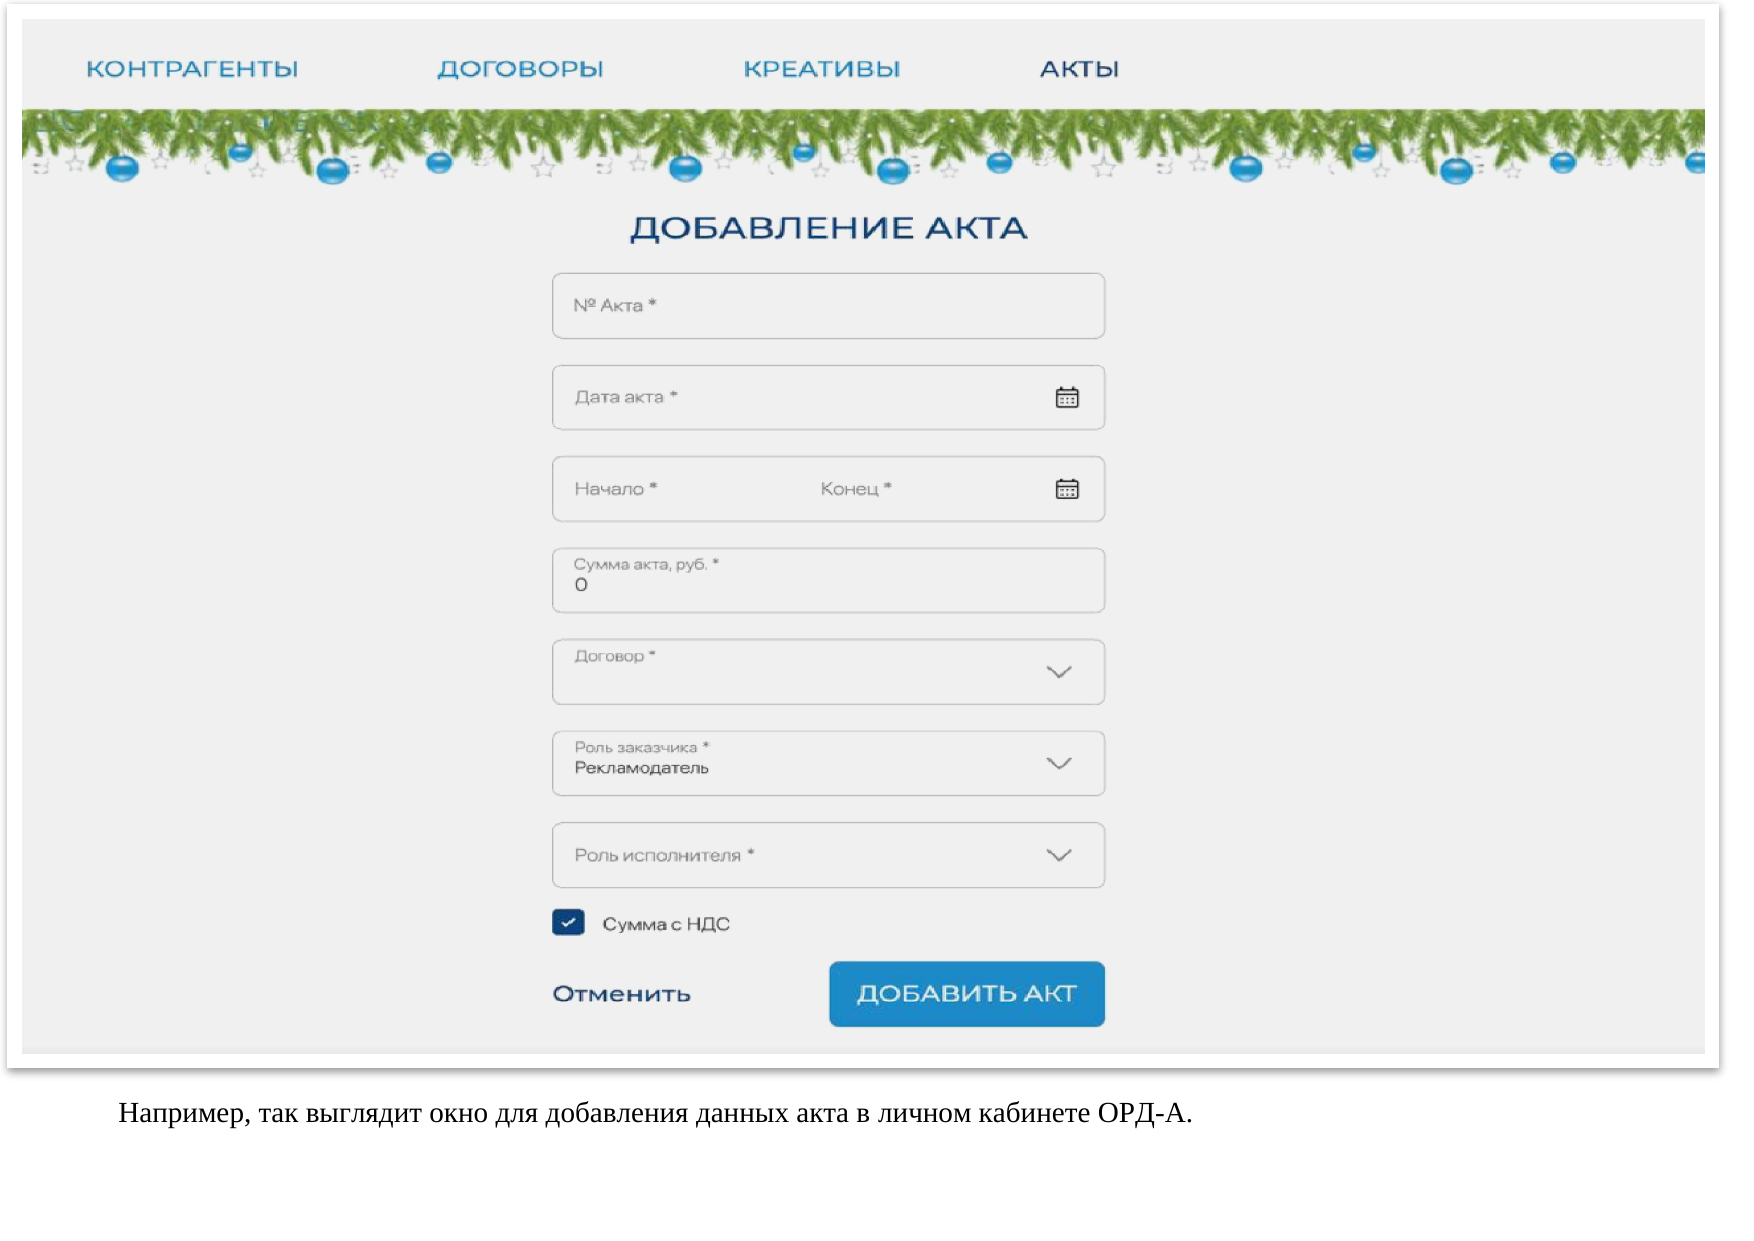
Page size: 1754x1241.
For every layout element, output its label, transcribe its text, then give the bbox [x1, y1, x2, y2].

picture [22, 19, 1705, 1054]
